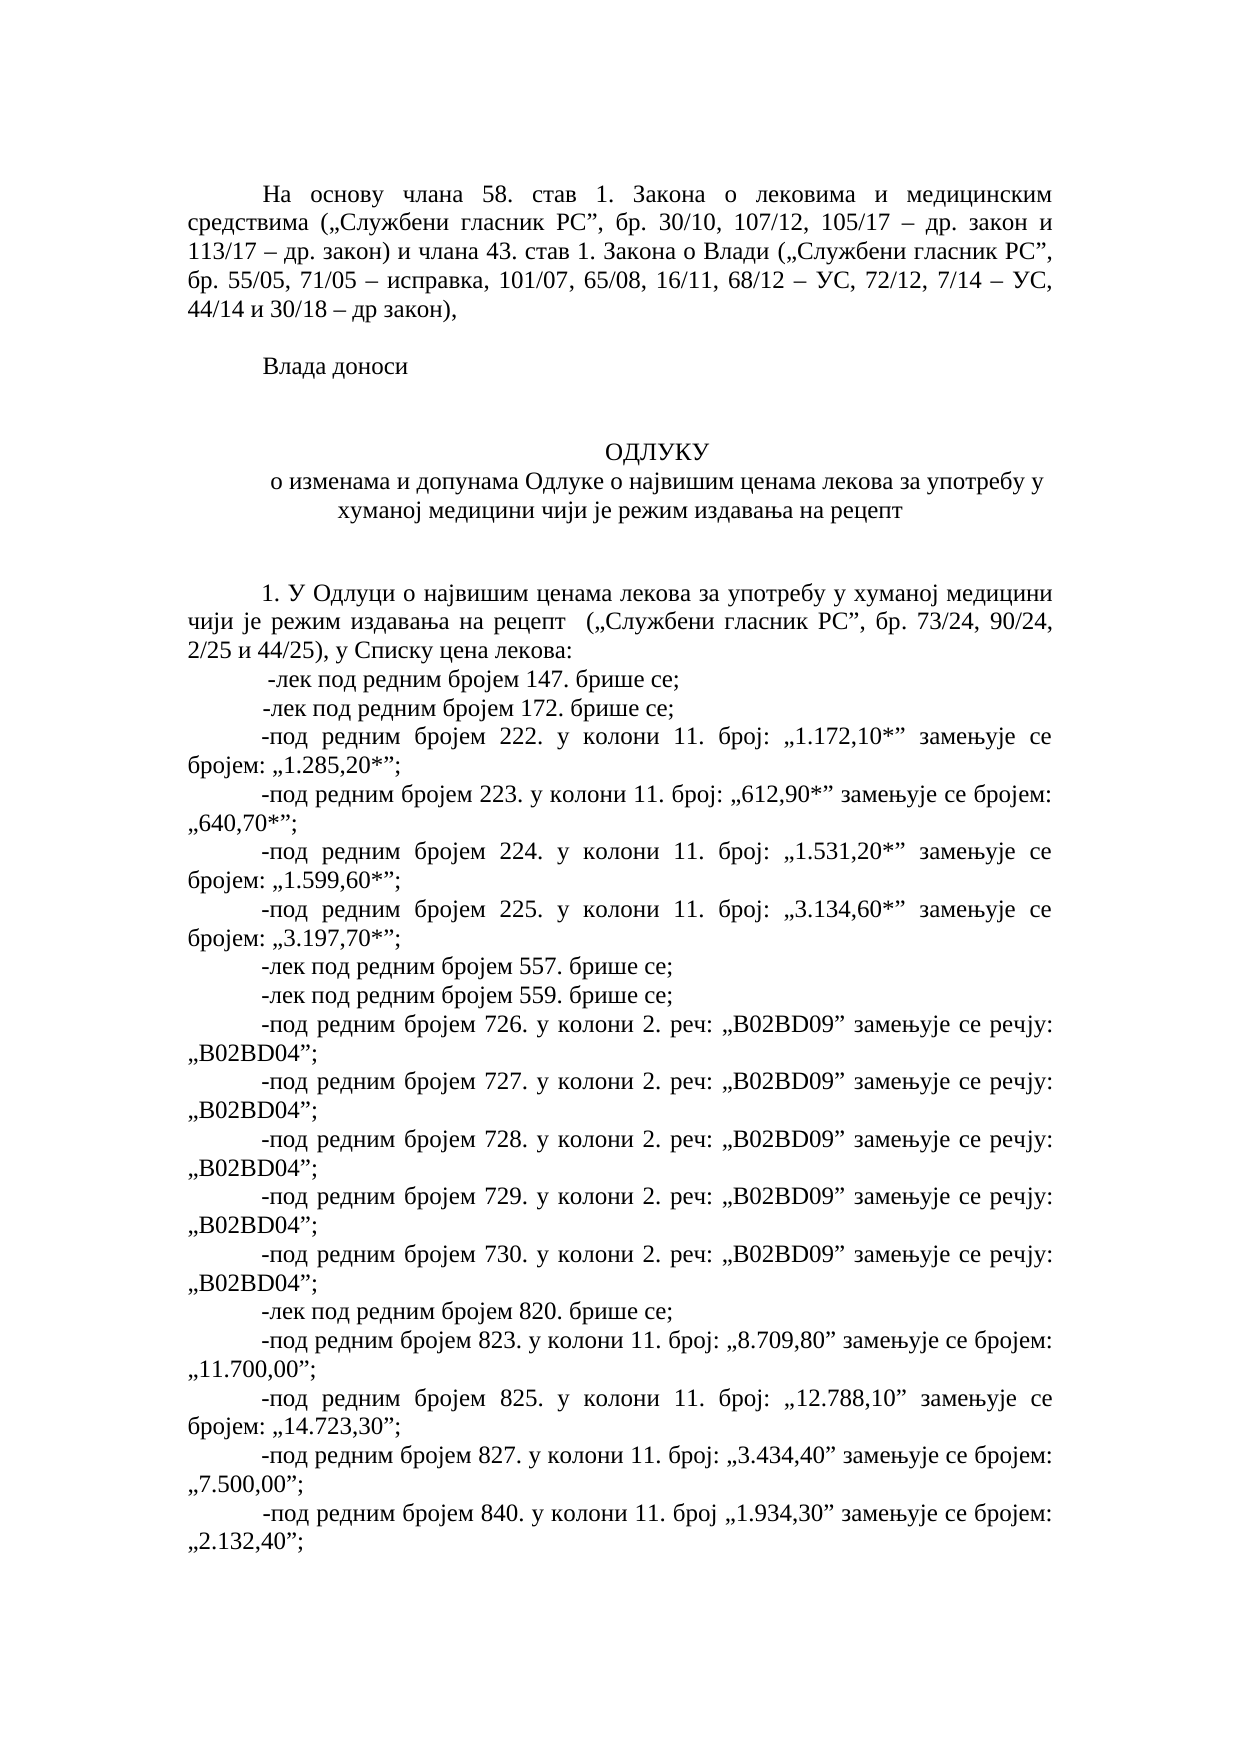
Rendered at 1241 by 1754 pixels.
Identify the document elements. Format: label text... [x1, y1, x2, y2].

text -под редним бројем 729. у колони 2. реч: „B02BD09” замењујe се речју: „B02BD04”; [187, 1181, 1053, 1239]
text На основу члана 58. став 1. Закона о лековима и медицинским средствима („Службени гласник РС”, бр. 30/10, 107/12, 105/17 – др. закон и 113/17 – др. закон) и члана 43. став 1. Закона о Влади („Службени гласник РС”, бр. 55/05, 71/05 – исправка, 101/07, 65/08, 16/11, 68/12 – УС, 72/12, 7/14 – УС, 44/14 и 30/18 – др закон), [187, 179, 1053, 322]
text ОДЛУКУ [187, 437, 1053, 466]
text -лек под редним бројем 172. брише се; [187, 693, 1053, 721]
text -под редним бројем 223. у колони 11. број: „612,90*” замењује се бројем: „640,70*”; [187, 779, 1053, 836]
text -под редним бројем 827. у колони 11. број: „3.434,40” замењује се бројем: „7.500,00”; [187, 1440, 1053, 1498]
text -под редним бројем 840. у колони 11. брoj „1.934,30” замењујe се бројем: „2.132,40”; [187, 1498, 1053, 1555]
text Влада доноси [187, 351, 1053, 380]
text -под редним бројем 225. у колони 11. број: „3.134,60*” замењује се бројем: „3.197,70*”; [187, 894, 1053, 951]
text -под редним бројем 825. у колони 11. број: „12.788,10” замењује се бројем: „14.723,30”; [187, 1383, 1053, 1440]
text -под редним бројем 730. у колони 2. реч: „B02BD09” замењујe се речју: „B02BD04”; [187, 1239, 1053, 1296]
text -лек под редним бројем 557. брише се; [187, 951, 1053, 980]
text -под редним бројем 726. у колони 2. реч: „B02BD09” замењујe се речју: „B02BD04”; [187, 1009, 1053, 1066]
text -под редним бројем 224. у колони 11. број: „1.531,20*” замењује се бројем: „1.599,60*”; [187, 836, 1053, 894]
text -под редним бројем 728. у колони 2. реч: „B02BD09” замењујe се речју: „B02BD04”; [187, 1124, 1053, 1181]
text -под редним бројем 823. у колони 11. број: „8.709,80” замењује се бројем: „11.700,00”; [187, 1325, 1053, 1383]
text -лек под редним бројем 820. брише се; [187, 1296, 1053, 1325]
text 1. У Одлуци о највишим ценама лекова за употребу у хуманој медицини чији је режим издавања на рецепт („Службени гласник РС”, бр. 73/24, 90/24, 2/25 и 44/25), у Списку цена лекова: [187, 578, 1053, 664]
text -лек под редним бројем 147. брише се; [187, 664, 1053, 693]
text -лек под редним бројем 559. брише се; [187, 980, 1053, 1009]
text о изменама и допунама Одлуке о највишим ценама лекова за употребу у хуманој медицини чији је режим издавања на рецепт [187, 466, 1053, 524]
text -под редним бројем 727. у колони 2. реч: „B02BD09” замењујe се речју: „B02BD04”; [187, 1066, 1053, 1124]
text -под редним бројем 222. у колони 11. број: „1.172,10*” замењује се бројем: „1.285,20*”; [187, 721, 1053, 779]
